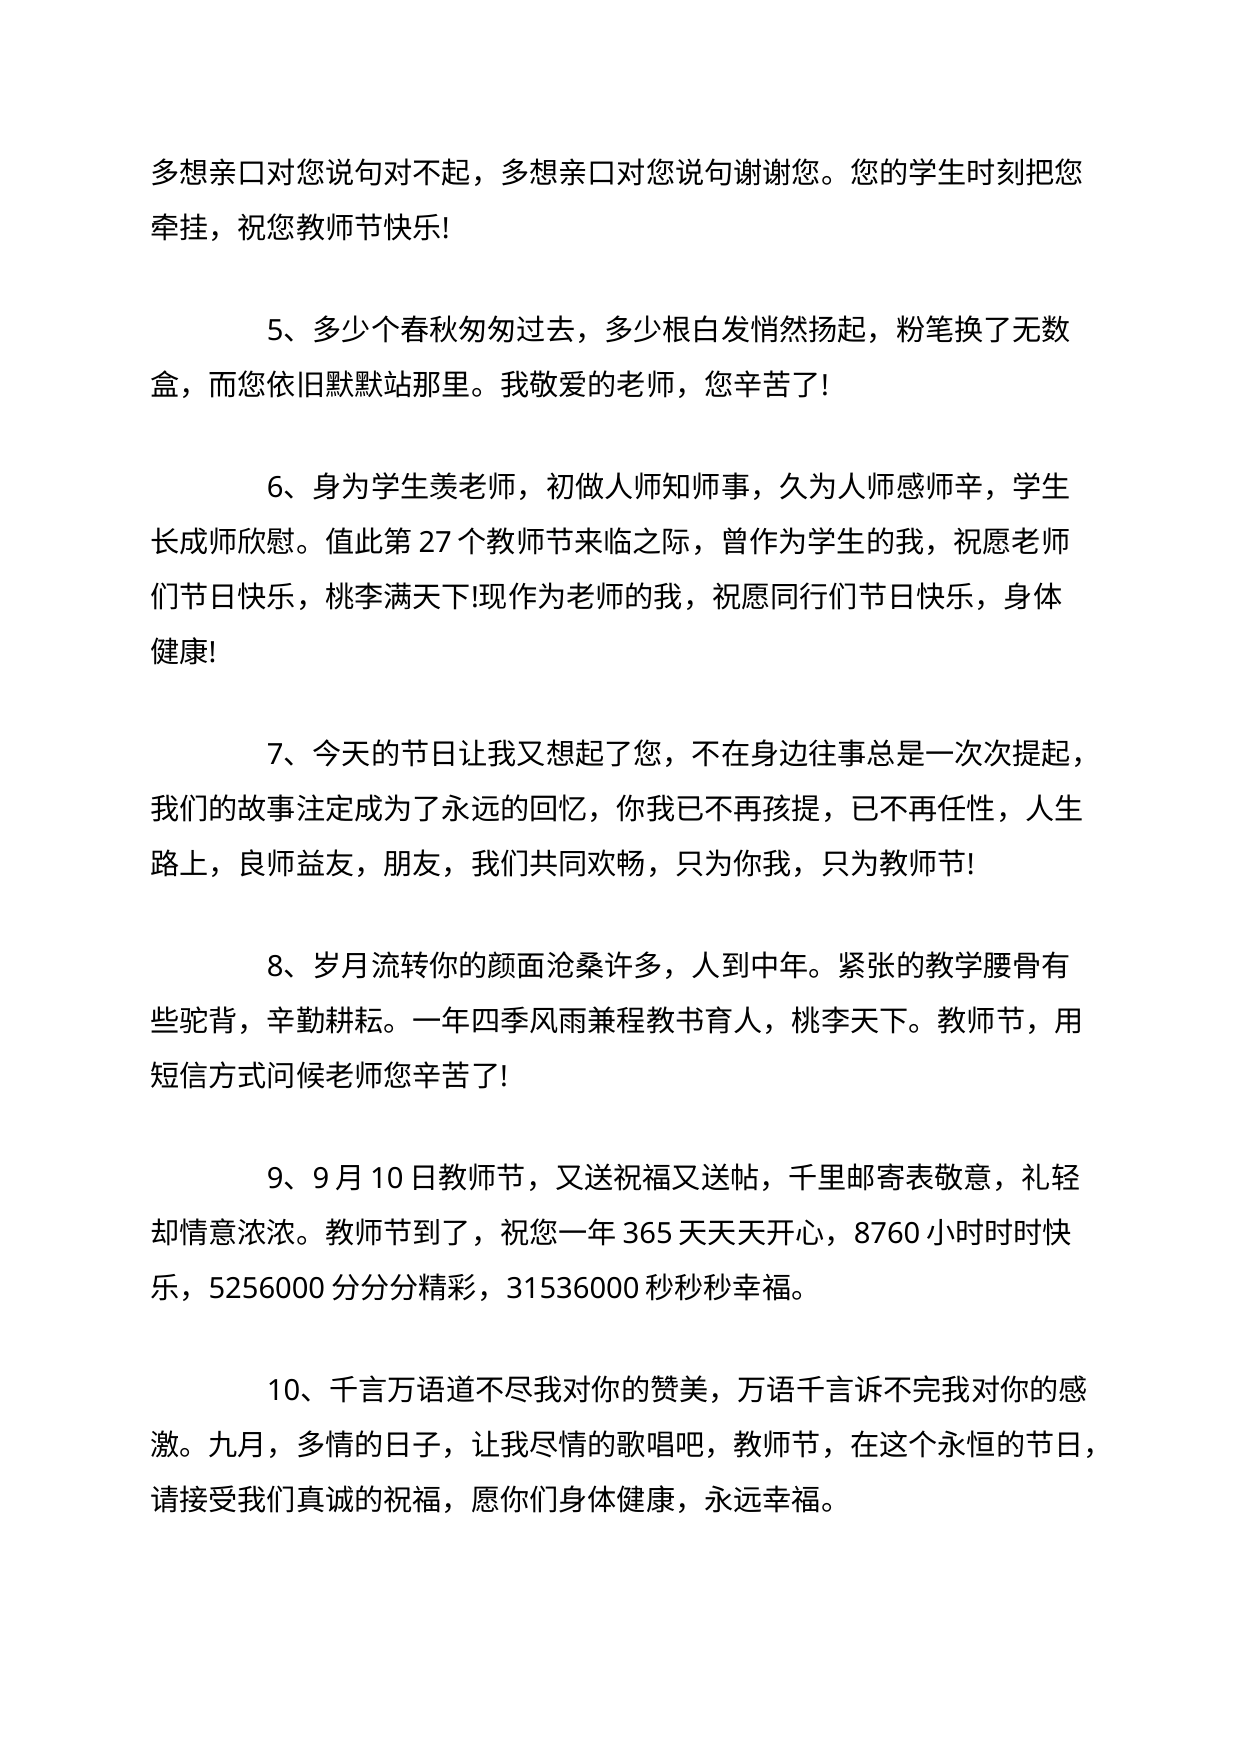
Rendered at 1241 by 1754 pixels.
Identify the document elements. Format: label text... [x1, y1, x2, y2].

text 6、身为学生羡老师，初做人师知师事，久为人师感师辛，学生长成师欣慰。值此第27个教师节来临之际，曾作为学生的我，祝愿老师们节日快乐，桃李满天下!现作为老师的我，祝愿同行们节日快乐，身体健康! [150, 464, 1090, 671]
text 10、千言万语道不尽我对你的赞美，万语千言诉不完我对你的感激。九月，多情的日子，让我尽情的歌唱吧，教师节，在这个永恒的节日，请接受我们真诚的祝福，愿你们身体健康，永远幸福。 [150, 1367, 1090, 1519]
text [150, 150, 1090, 247]
text 5、多少个春秋匆匆过去，多少根白发悄然扬起，粉笔换了无数盒，而您依旧默默站那里。我敬爱的老师，您辛苦了! [150, 307, 1090, 404]
text 8、岁月流转你的颜面沧桑许多，人到中年。紧张的教学腰骨有些驼背，辛勤耕耘。一年四季风雨兼程教书育人，桃李天下。教师节，用短信方式问候老师您辛苦了! [150, 943, 1090, 1095]
text 7、今天的节日让我又想起了您，不在身边往事总是一次次提起，我们的故事注定成为了永远的回忆，你我已不再孩提，已不再任性，人生路上，良师益友，朋友，我们共同欢畅，只为你我，只为教师节! [150, 731, 1090, 883]
text 9、9月10日教师节，又送祝福又送帖，千里邮寄表敬意，礼轻却情意浓浓。教师节到了，祝您一年365天天天开心，8760小时时时快乐，5256000分分分精彩，31536000秒秒秒幸福。 [150, 1154, 1090, 1307]
